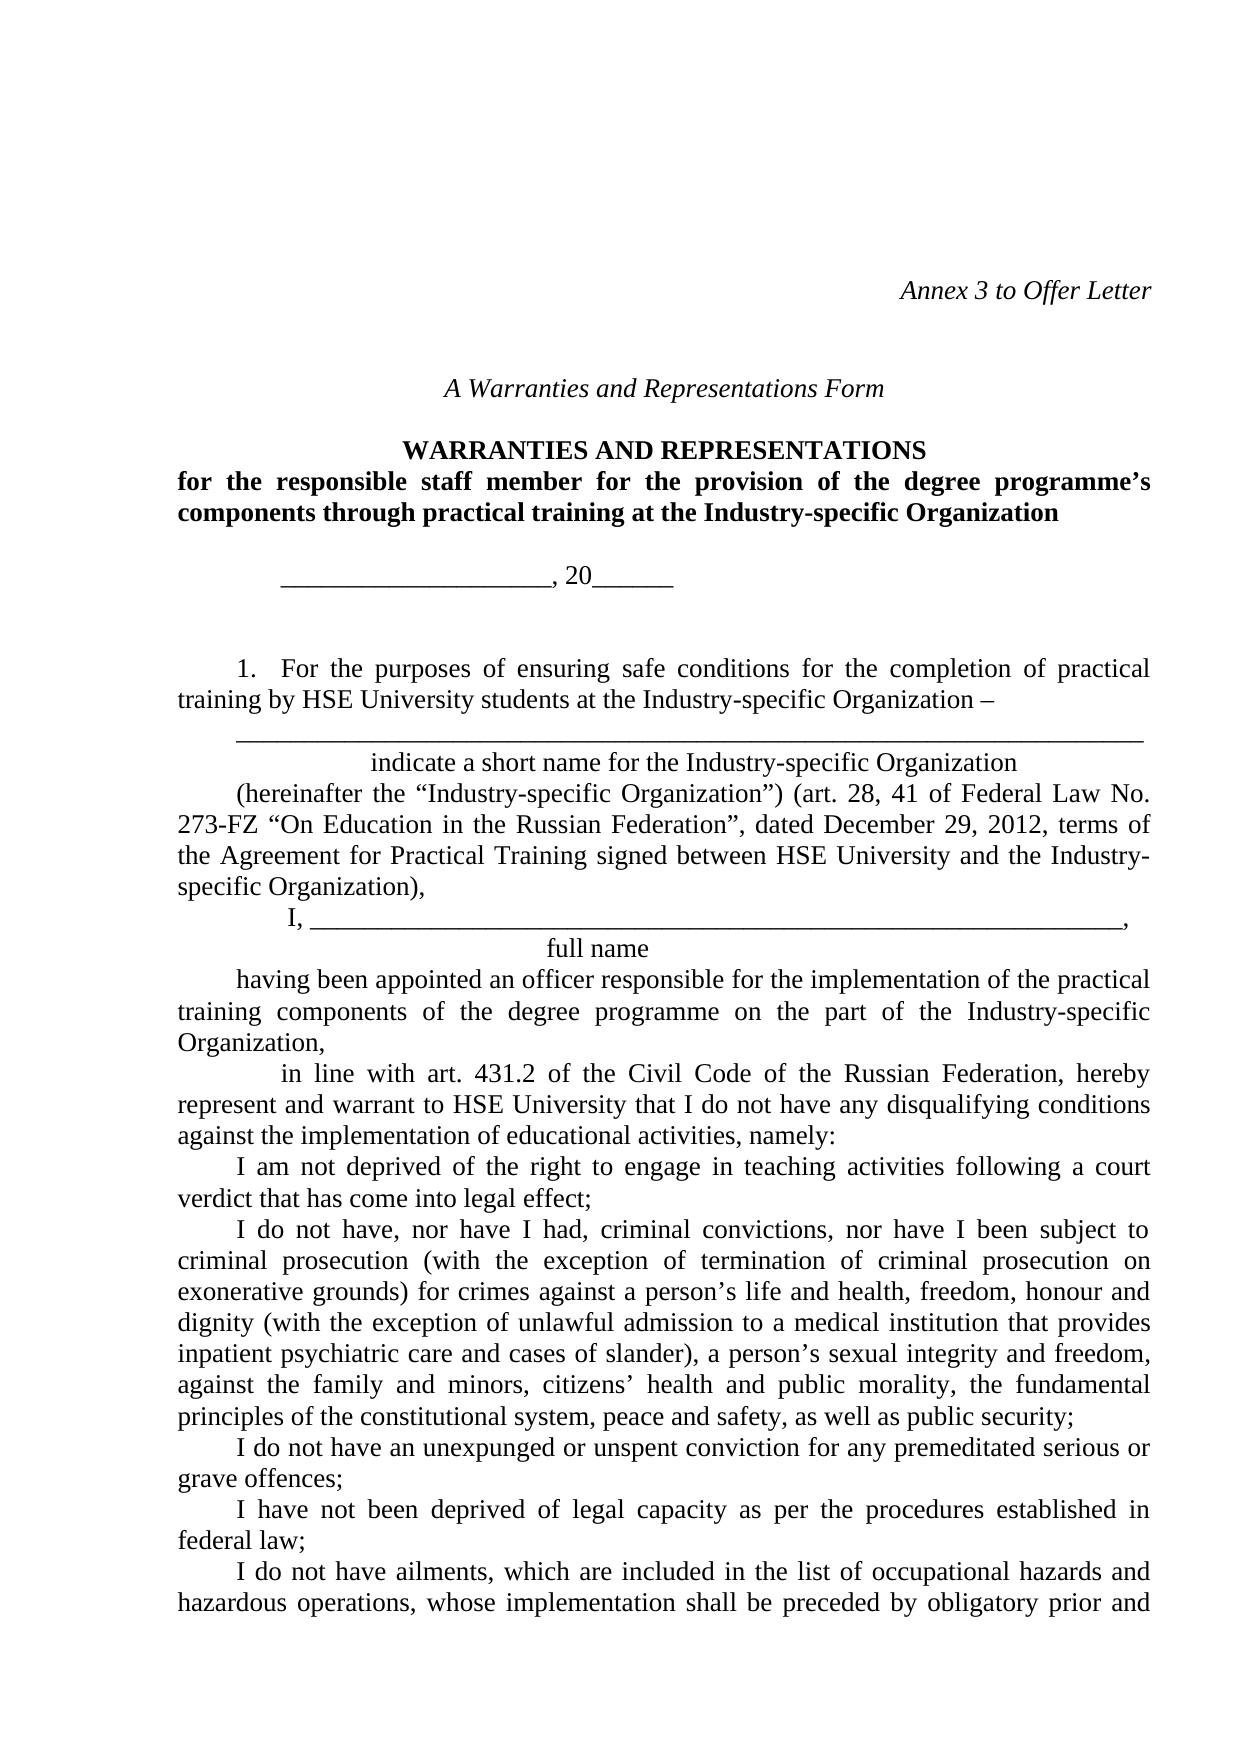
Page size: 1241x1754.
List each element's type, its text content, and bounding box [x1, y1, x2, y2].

text having been appointed an officer responsible for the implementation of the practical training components of the degree programme on the part of the Industry-specific Organization, [177, 964, 1152, 1057]
text full name [177, 932, 1152, 964]
text I do not have an unexpunged or unspent conviction for any premeditated serious or grave offences; [177, 1431, 1152, 1493]
text ___________________________________________________________________ [177, 714, 1152, 746]
text ____________________, 20______ [177, 559, 1152, 590]
text WARRANTIES AND REPRESENTATIONS [177, 434, 1152, 465]
text indicate a short name for the Industry-specific Organization [177, 746, 1152, 777]
text in line with art. 431.2 of the Civil Code of the Russian Federation, hereby represent and warrant to HSE University that I do not have any disqualifying conditions against the implementation of educational activities, namely: [177, 1057, 1152, 1151]
text I am not deprived of the right to engage in teaching activities following a court verdict that has come into legal effect; [177, 1151, 1152, 1213]
text I have not been deprived of legal capacity as per the procedures established in federal law; [177, 1493, 1152, 1555]
text Annex 3 to Offer Letter [177, 274, 1151, 305]
text A Warranties and Representations Form [177, 372, 1152, 403]
text 1. For the purposes of ensuring safe conditions for the completion of practical training by HSE University students at the Industry-specific Organization – [177, 652, 1152, 714]
text (hereinafter the “Industry-specific Organization”) (art. 28, 41 of Federal Law No. 273-FZ “On Education in the Russian Federation”, dated December 29, 2012, terms of the Agreement for Practical Training signed between HSE University and the Industry-specific Organization), [177, 777, 1152, 901]
text I do not have, nor have I had, criminal convictions, nor have I been subject to criminal prosecution (with the exception of termination of criminal prosecution on exonerative grounds) for crimes against a person’s life and health, freedom, honour and dignity (with the exception of unlawful admission to a medical institution that provides inpatient psychiatric care and cases of slander), a person’s sexual integrity and freedom, against the family and minors, citizens’ health and public morality, the fundamental principles of the constitutional system, peace and safety, as well as public security; [177, 1213, 1152, 1431]
text I, ____________________________________________________________, [177, 901, 1152, 932]
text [177, 1555, 1152, 1618]
text for the responsible staff member for the provision of the degree programme’s components through practical training at the Industry-specific Organization [177, 465, 1152, 528]
